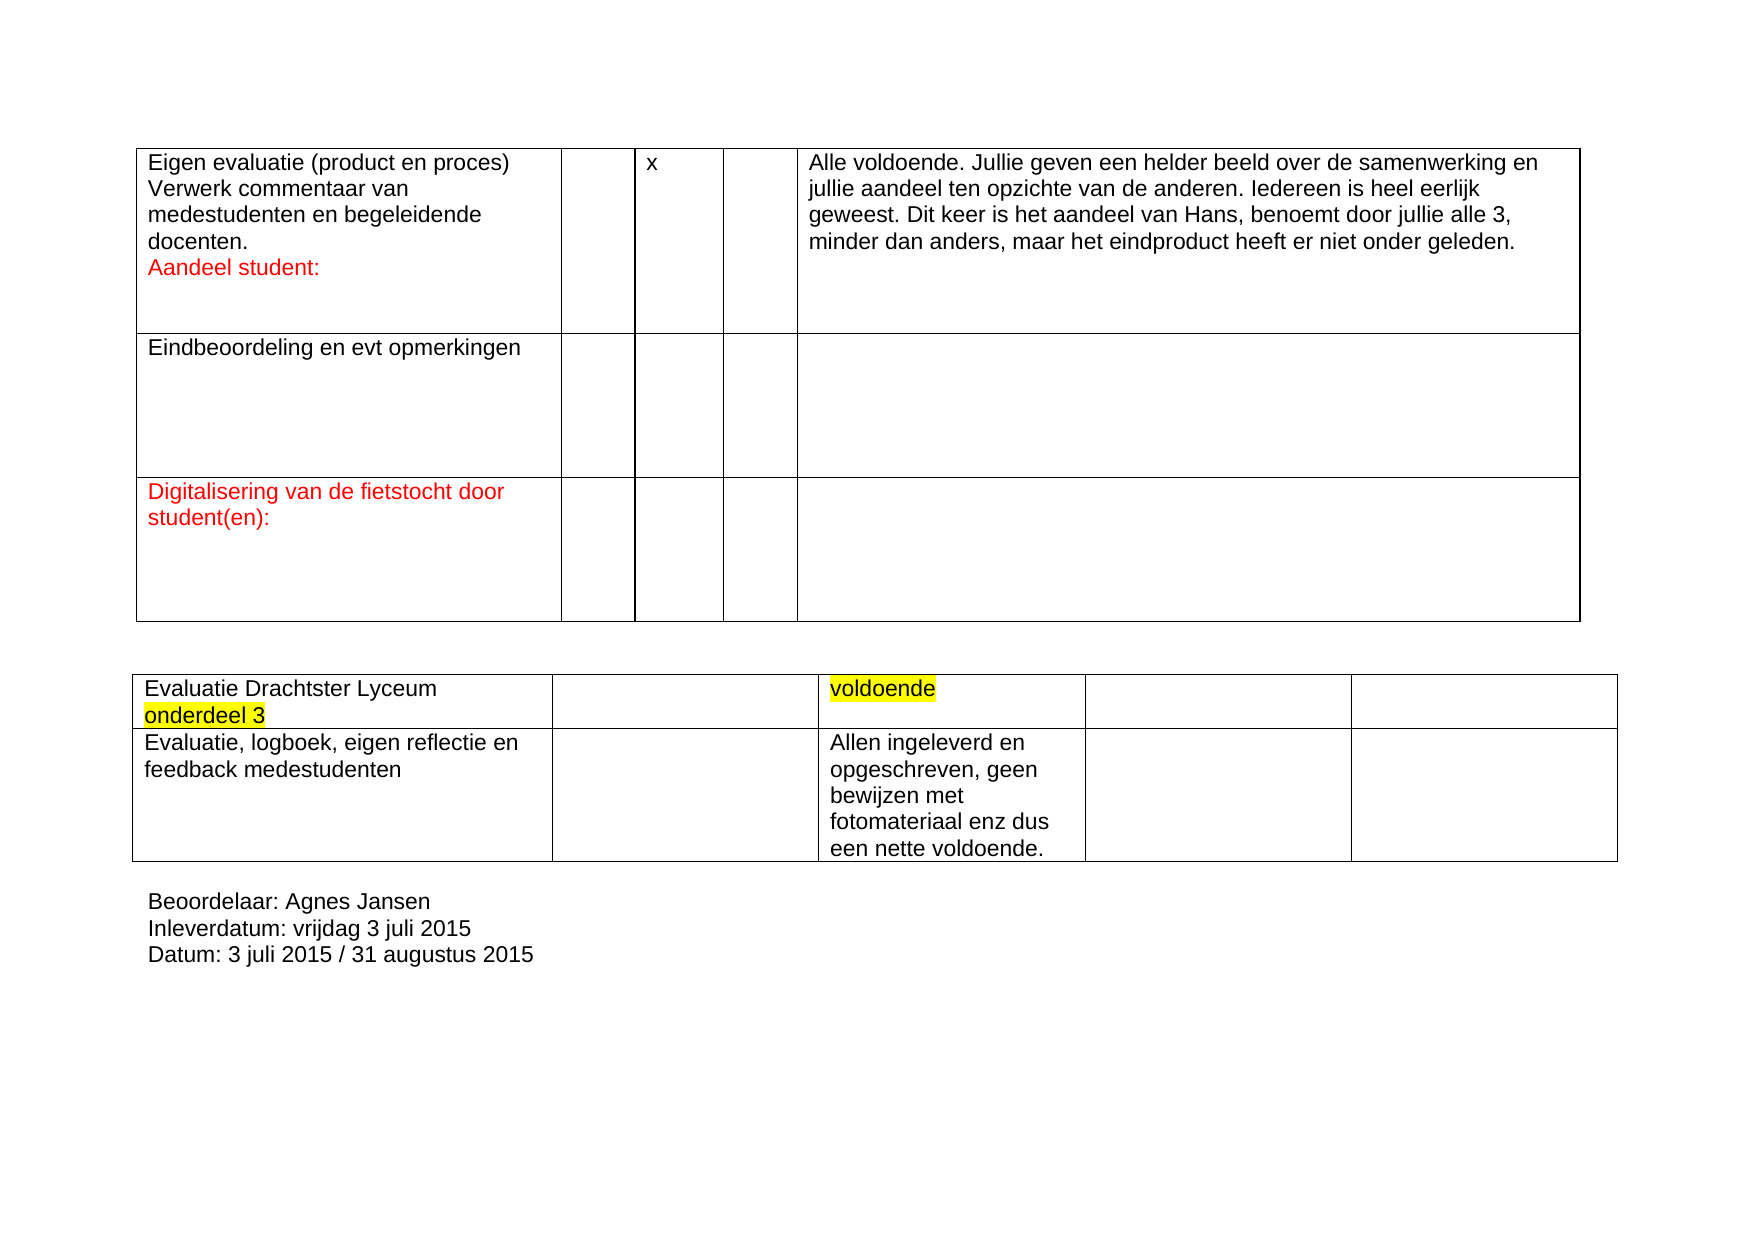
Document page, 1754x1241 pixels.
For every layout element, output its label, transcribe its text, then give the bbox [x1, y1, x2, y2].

table_cell [636, 334, 723, 477]
table_cell Eindbeoordeling en evt opmerkingen [137, 334, 561, 477]
table_cell x [636, 149, 723, 333]
table_cell Alle voldoende. Jullie geven een helder beeld over de samenwerking en jullie aandeel ten opzichte van de anderen. Iedereen is heel eerlijk geweest. Dit keer is het aandeel van Hans, benoemt door jullie alle 3, minder dan anders, maar het eindproduct heeft er niet onder geleden. [798, 149, 1579, 333]
text Datum: 3 juli 2015 / 31 augustus 2015 [148, 941, 1606, 967]
table_cell Digitalisering van de fietstocht door student(en): [137, 478, 561, 621]
table_header [1086, 675, 1351, 728]
table_cell Eigen evaluatie (product en proces) Verwerk commentaar van medestudenten en begeleidende docenten. Aandeel student: [137, 149, 561, 333]
table_cell Allen ingeleverd en opgeschreven, geen bewijzen met fotomateriaal enz dus een nette voldoende. [819, 729, 1085, 861]
table_cell [562, 334, 634, 477]
text Beoordelaar: Agnes Jansen [148, 888, 1606, 915]
table_header [1352, 675, 1617, 728]
table_cell [553, 729, 818, 861]
table_cell [1352, 729, 1617, 861]
table_cell [1086, 729, 1351, 861]
table_cell [724, 334, 797, 477]
table_cell [562, 478, 634, 621]
table_header Evaluatie Drachtster Lyceum onderdeel 3 [133, 675, 552, 728]
table_cell [562, 149, 634, 333]
table_cell [798, 334, 1579, 477]
table_cell [724, 478, 797, 621]
table_header voldoende [819, 675, 1085, 728]
text Inleverdatum: vrijdag 3 juli 2015 [148, 915, 1606, 941]
table_cell Evaluatie, logboek, eigen reflectie en feedback medestudenten [133, 729, 552, 861]
table_header [553, 675, 818, 728]
table_cell [724, 149, 797, 333]
table_cell [636, 478, 723, 621]
table_cell [798, 478, 1579, 621]
